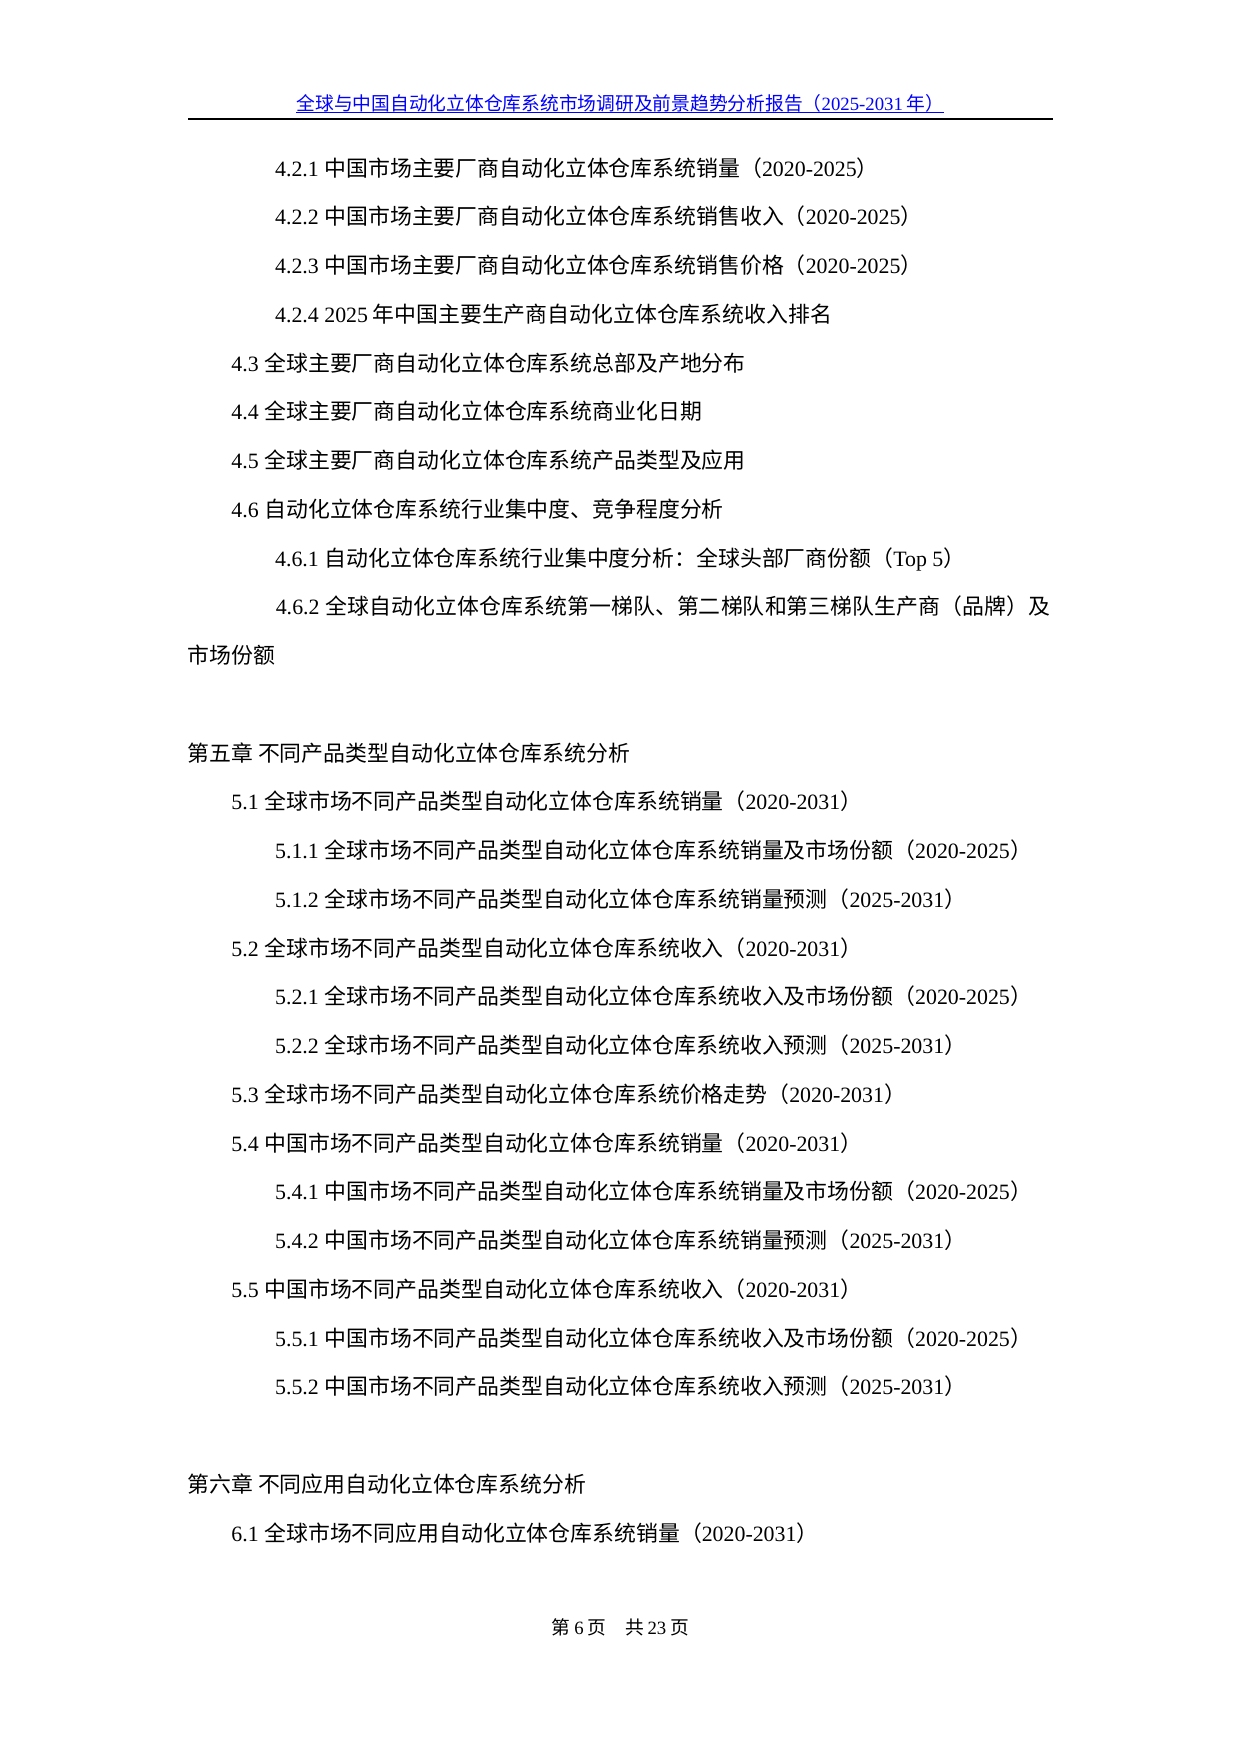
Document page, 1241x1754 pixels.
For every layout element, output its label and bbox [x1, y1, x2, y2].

text [187, 150, 1053, 1548]
